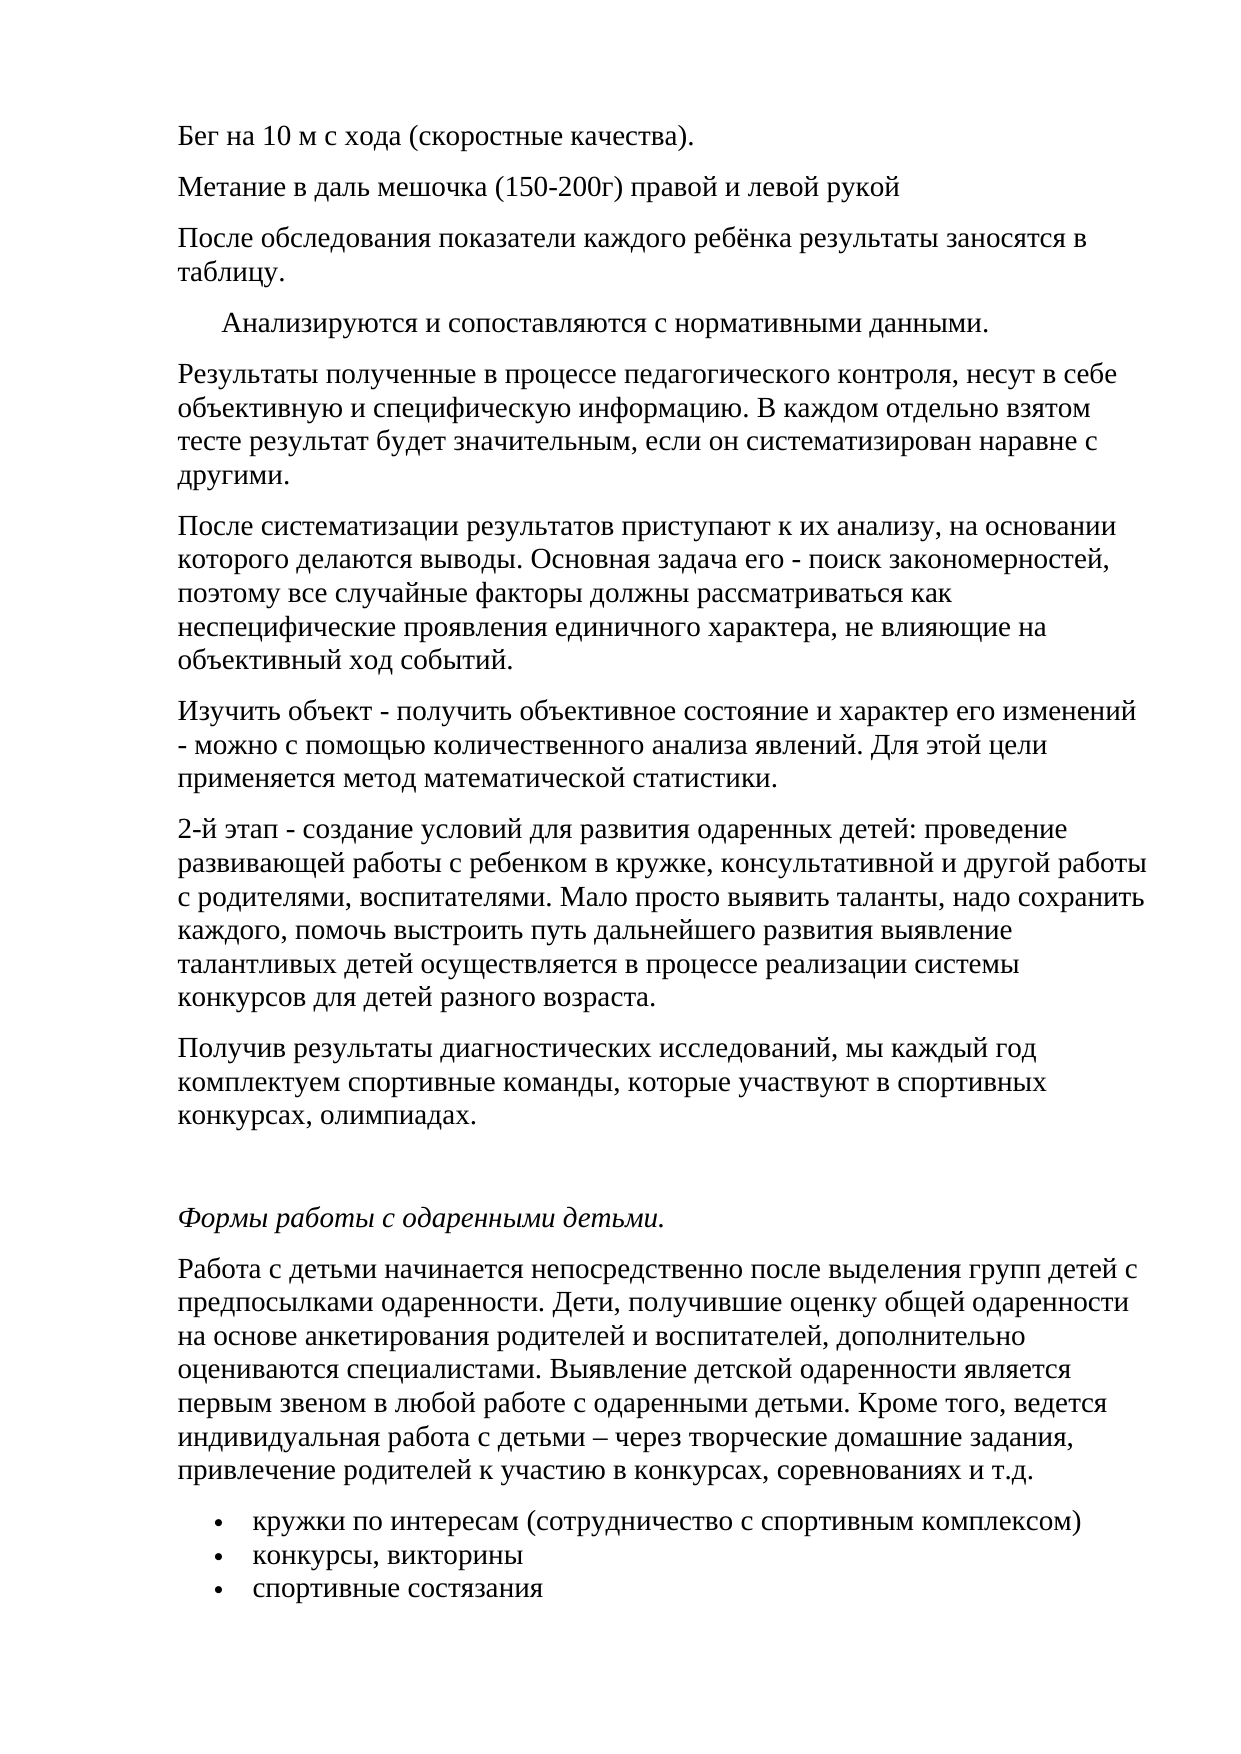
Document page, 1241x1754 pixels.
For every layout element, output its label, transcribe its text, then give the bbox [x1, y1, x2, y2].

text 2-й этап - создание условий для развития одаренных детей: проведение развивающей работы с ребенком в кружке, консультативной и другой работы с родителями, воспитателями. Мало просто выявить таланты, надо сохранить каждого, помочь выстроить путь дальнейшего развития выявление талантливых детей осуществляется в процессе реализации системы конкурсов для детей разного возраста. [177, 812, 1152, 1013]
text После систематизации результатов приступают к их анализу, на основании которого делаются выводы. Основная задача его - поиск закономерностей, поэтому все случайные факторы должны рассматриваться как неспецифические проявления единичного характера, не влияющие на объективный ход событий. [177, 508, 1152, 676]
text Получив результаты диагностических исследований, мы каждый год комплектуем спортивные команды, которые участвуют в спортивных конкурсах, олимпиадах. [177, 1030, 1152, 1131]
text После обследования показатели каждого ребёнка результаты заносятся в таблицу. [177, 220, 1152, 287]
list спортивные состязания [215, 1570, 1152, 1604]
text Анализируются и сопоставляются с нормативными данными. [177, 305, 1152, 339]
text Формы работы с одаренными детьми. [177, 1200, 1152, 1233]
text Изучить объект - получить объективное состояние и характер его изменений - можно с помощью количественного анализа явлений. Для этой цели применяется метод математической статистики. [177, 693, 1152, 794]
text Метание в даль мешочка (150-200г) правой и левой рукой [177, 169, 1152, 203]
list кружки по интересам (сотрудничество с спортивным комплексом) [215, 1503, 1152, 1537]
text Работа с детьми начинается непосредственно после выделения групп детей с предпосылками одаренности. Дети, получившие оценку общей одаренности на основе анкетирования родителей и воспитателей, дополнительно оцениваются специалистами. Выявление детской одаренности является первым звеном в любой работе с одаренными детьми. Кроме того, ведется индивидуальная работа с детьми – через творческие домашние задания, привлечение родителей к участию в конкурсах, соревнованиях и т.д. [177, 1251, 1152, 1486]
text Результаты полученные в процессе педагогического контроля, несут в себе объективную и специфическую информацию. В каждом отдельно взятом тесте результат будет значительным, если он систематизирован наравне с другими. [177, 356, 1152, 490]
list конкурсы, викторины [215, 1537, 1152, 1570]
text Бег на 10 м с хода (скоростные качества). [177, 118, 1152, 152]
